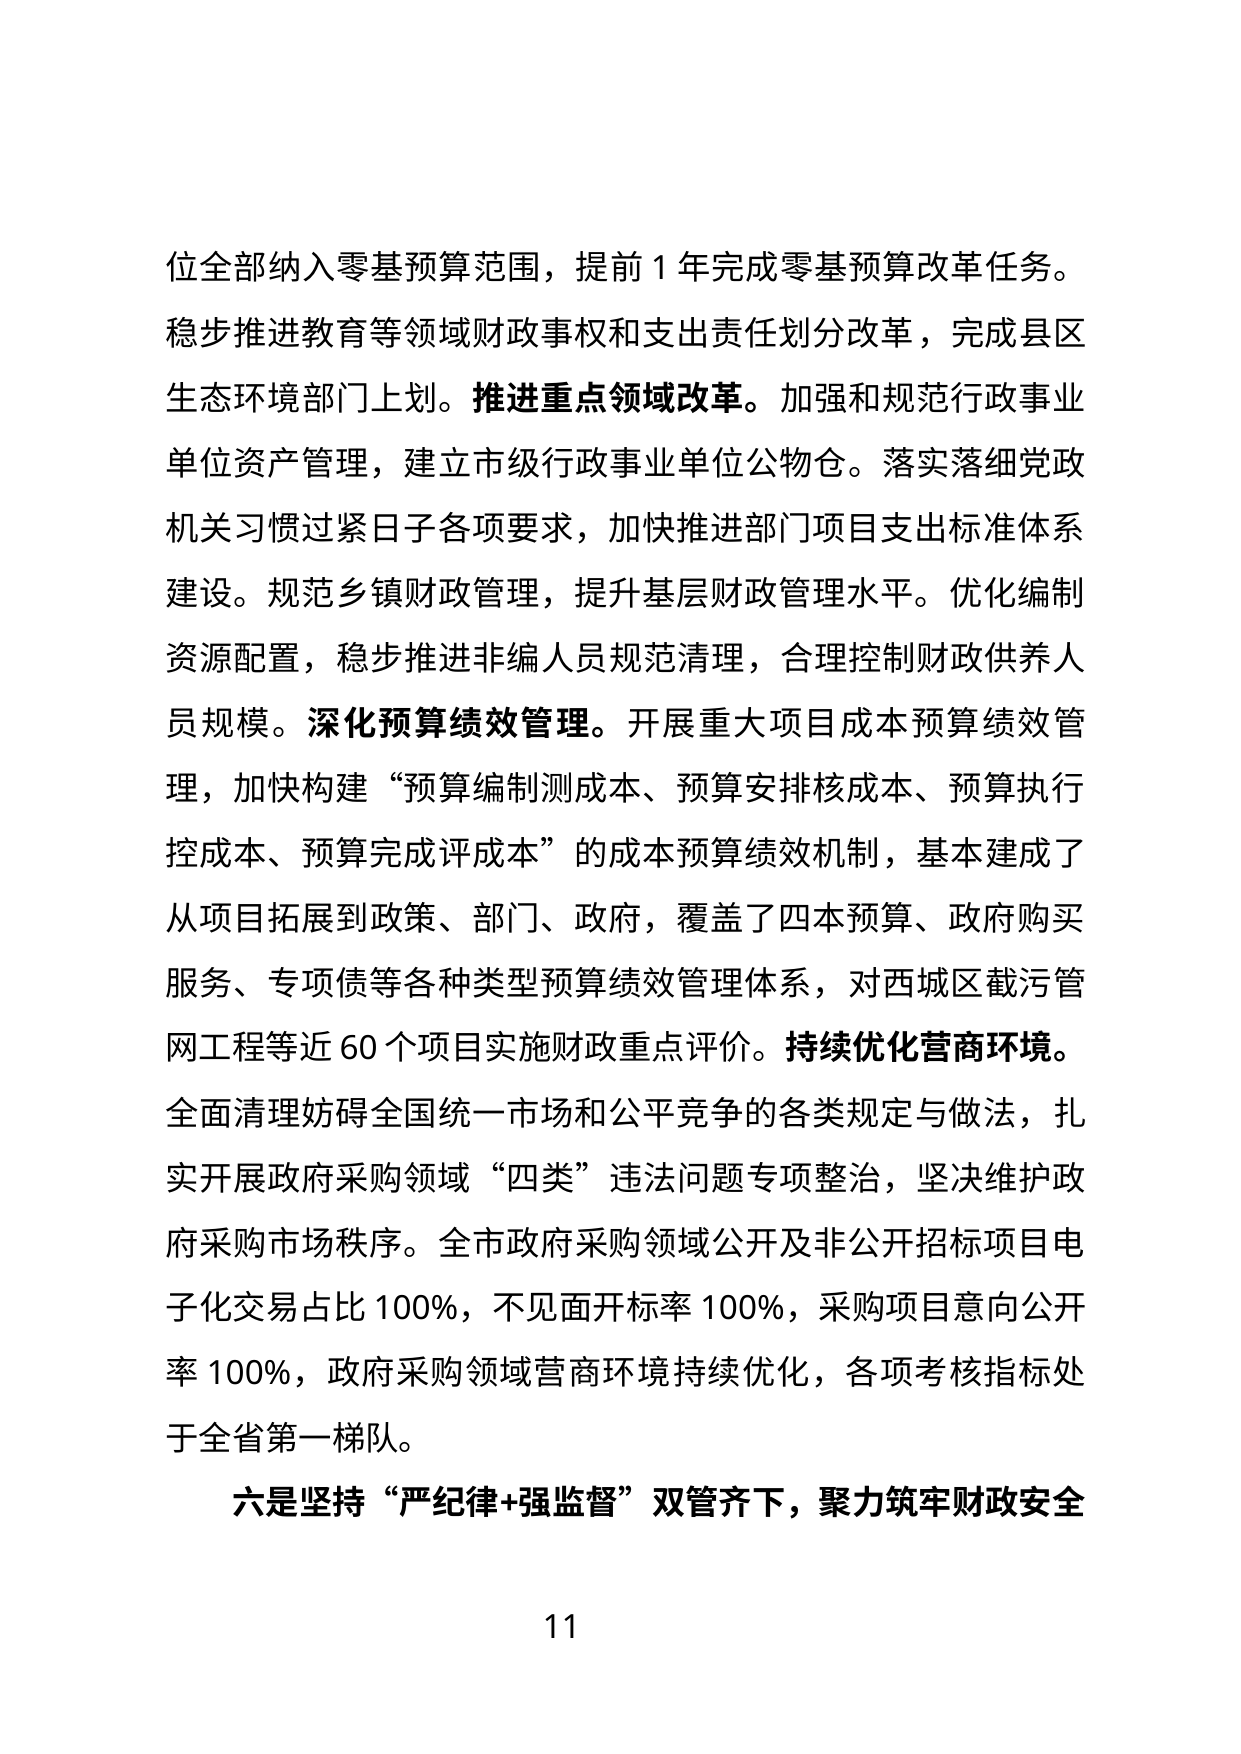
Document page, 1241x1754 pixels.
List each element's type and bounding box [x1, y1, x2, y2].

text [165, 1468, 1087, 1533]
text [165, 233, 1087, 1468]
